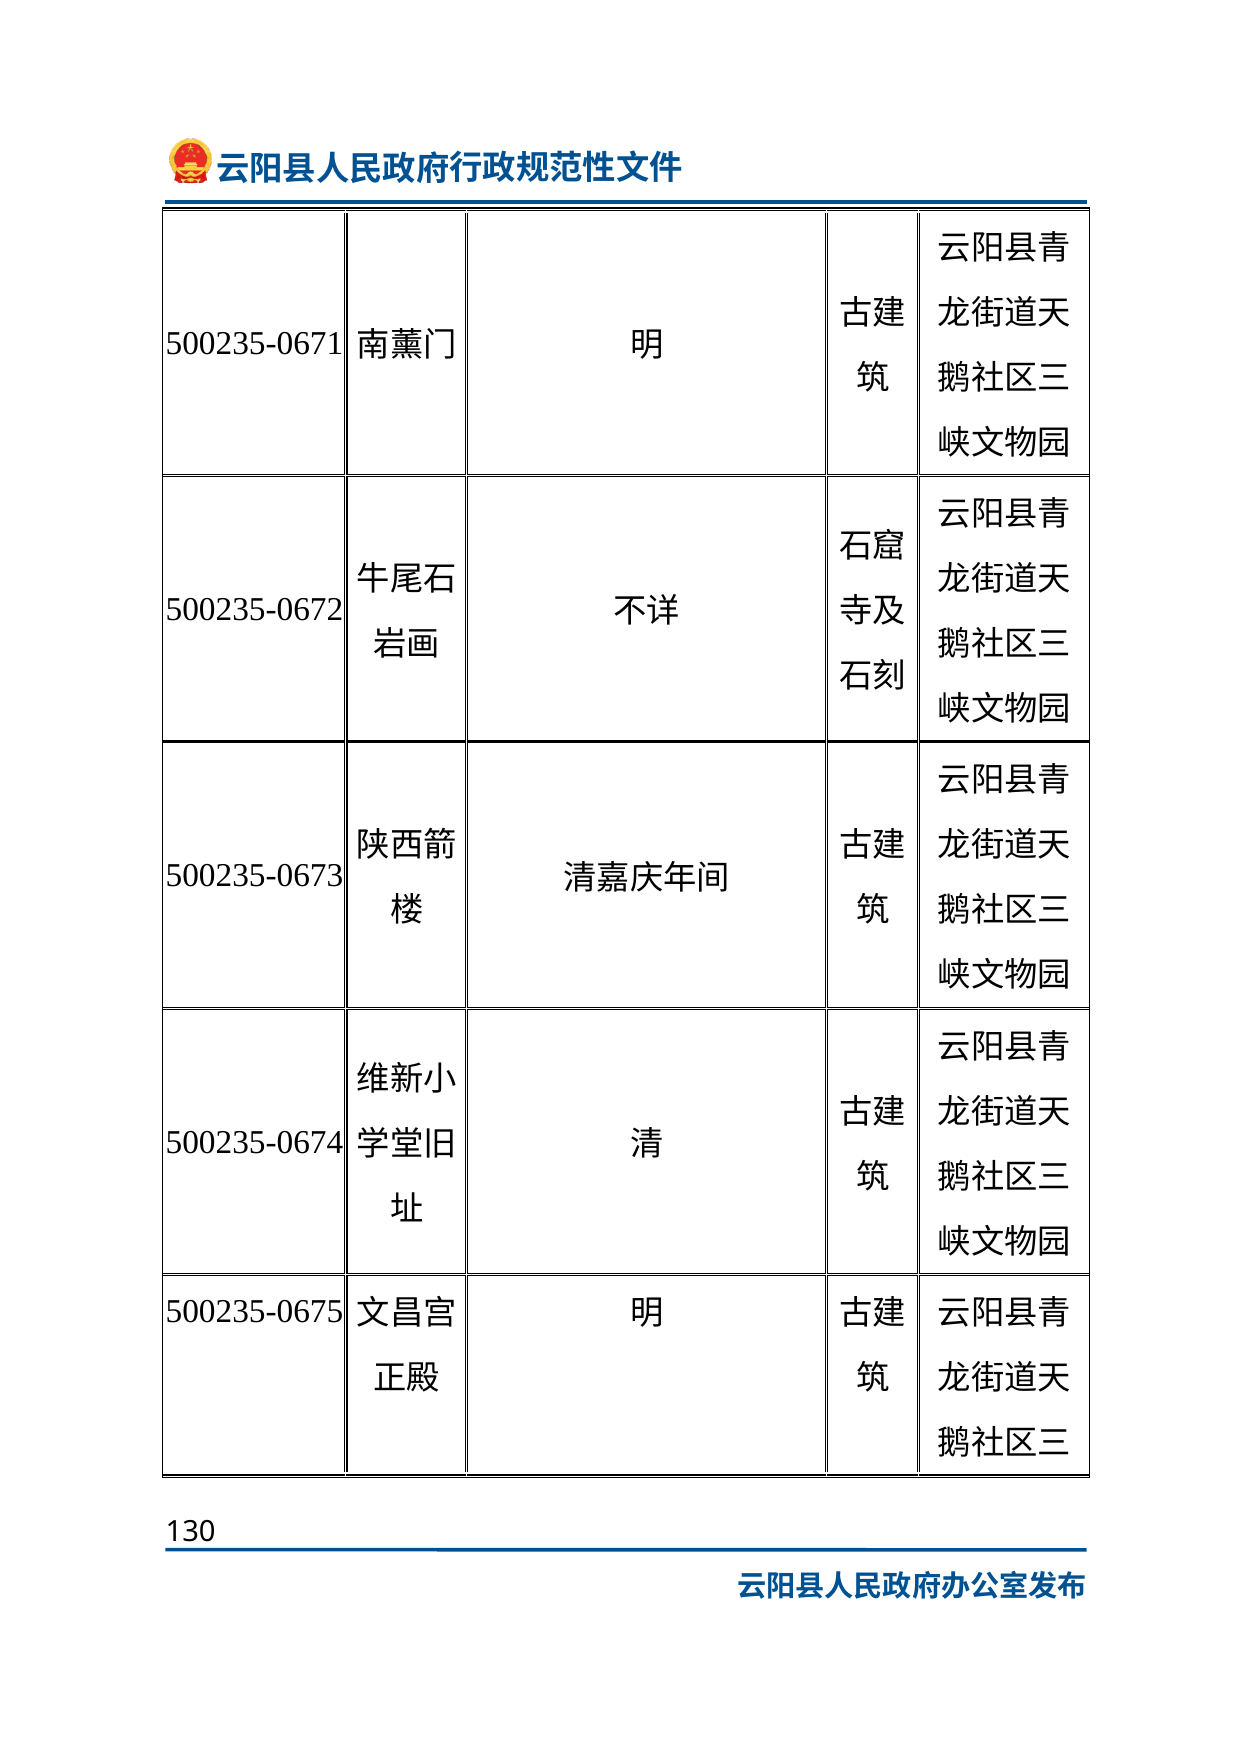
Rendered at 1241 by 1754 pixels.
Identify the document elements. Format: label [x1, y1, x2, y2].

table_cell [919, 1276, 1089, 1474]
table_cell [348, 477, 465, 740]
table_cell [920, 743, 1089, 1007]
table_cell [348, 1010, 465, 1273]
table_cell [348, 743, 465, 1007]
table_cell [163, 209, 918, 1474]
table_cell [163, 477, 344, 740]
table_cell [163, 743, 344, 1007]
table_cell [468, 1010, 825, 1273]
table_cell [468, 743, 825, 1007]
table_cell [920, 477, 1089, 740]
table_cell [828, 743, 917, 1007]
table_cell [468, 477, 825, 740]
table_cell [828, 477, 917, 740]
picture [165, 136, 216, 187]
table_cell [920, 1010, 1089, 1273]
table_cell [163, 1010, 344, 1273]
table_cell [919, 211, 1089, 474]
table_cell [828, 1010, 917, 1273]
